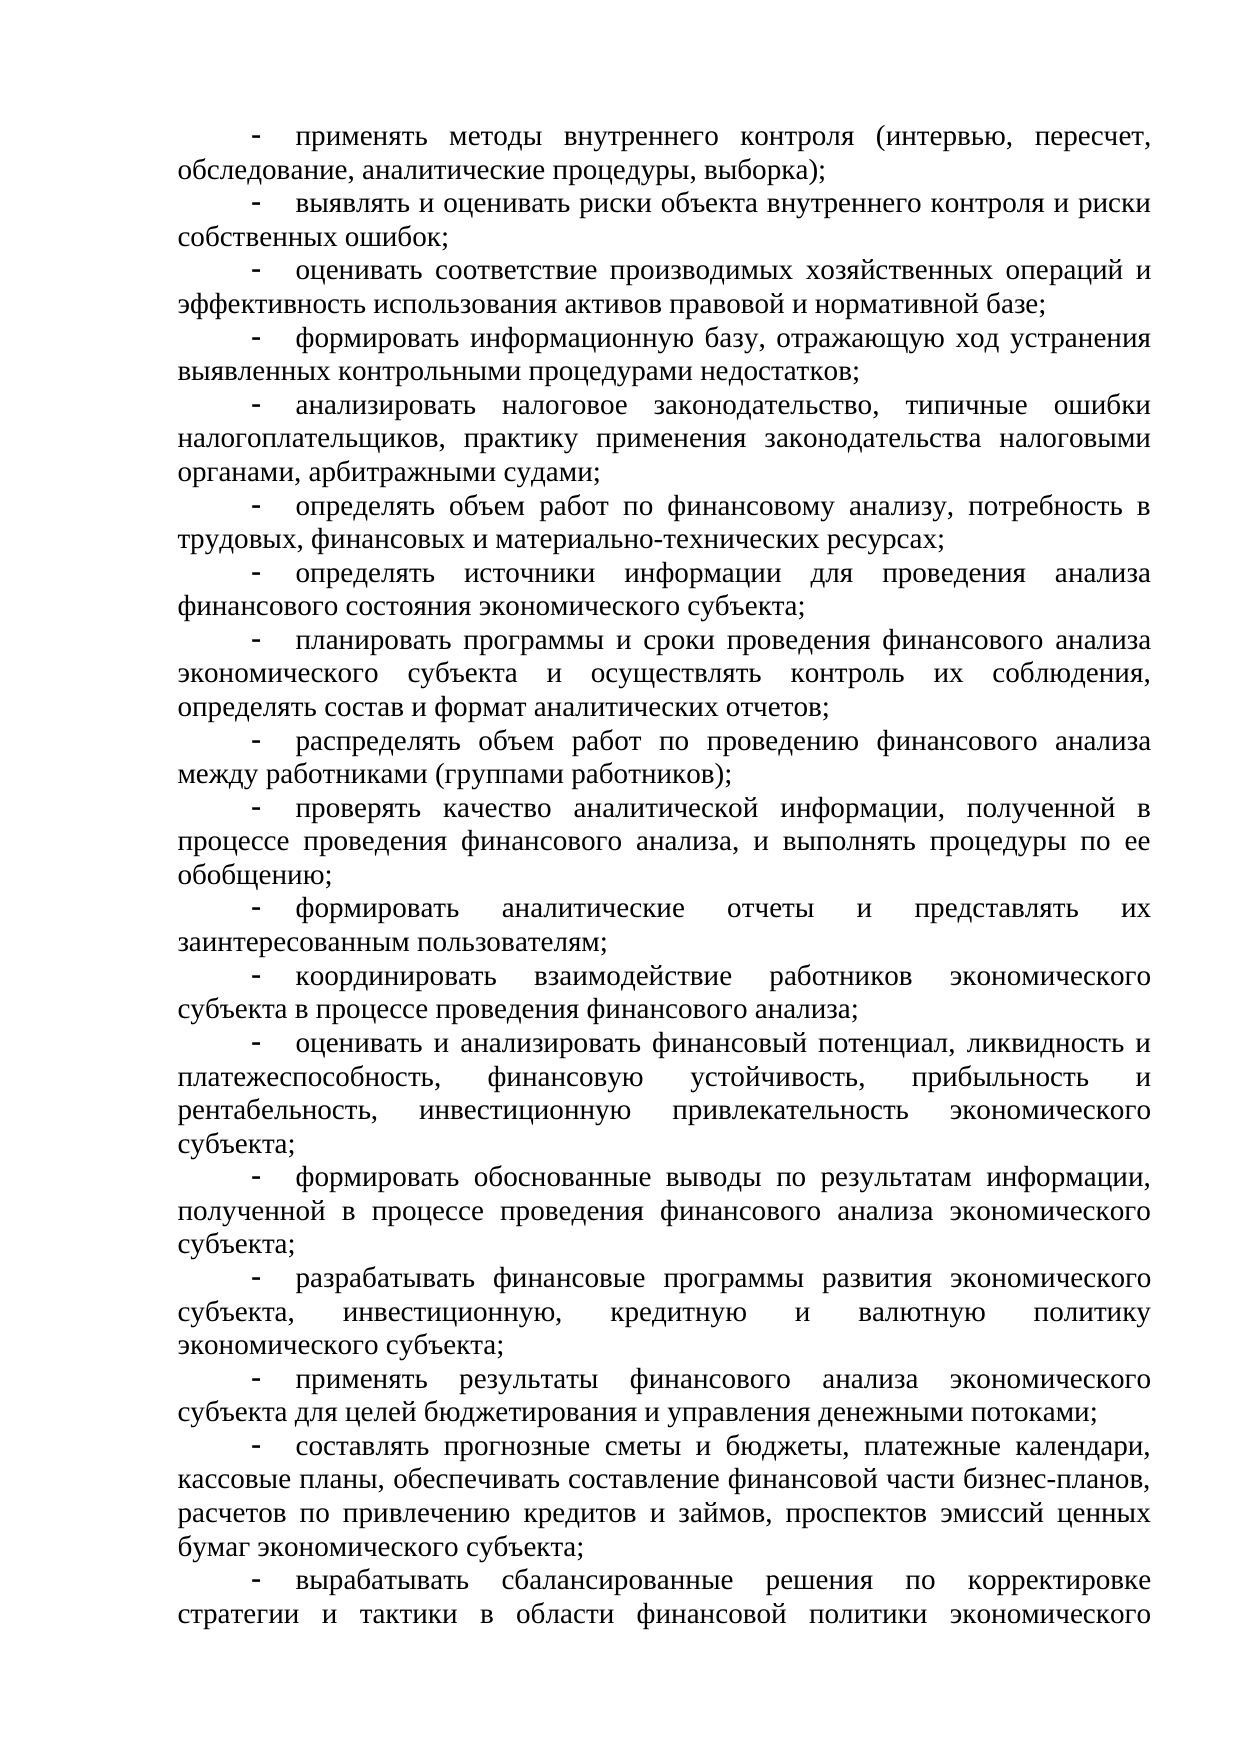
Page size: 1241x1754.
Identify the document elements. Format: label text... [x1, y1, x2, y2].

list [177, 1562, 1152, 1629]
list распределять объем работ по проведению финансового анализа между работниками (группами работников); [177, 723, 1152, 790]
list формировать информационную базу, отражающую ход устранения выявленных контрольными процедурами недостатков; [177, 320, 1152, 387]
list оценивать и анализировать финансовый потенциал, ликвидность и платежеспособность, финансовую устойчивость, прибыльность и рентабельность, инвестиционную привлекательность экономического субъекта; [177, 1025, 1152, 1159]
list координировать взаимодействие работников экономического субъекта в процессе проведения финансового анализа; [177, 958, 1152, 1025]
list разрабатывать финансовые программы развития экономического субъекта, инвестиционную, кредитную и валютную политику экономического субъекта; [177, 1260, 1152, 1361]
list оценивать соответствие производимых хозяйственных операций и эффективность использования активов правовой и нормативной базе; [177, 252, 1152, 320]
list выявлять и оценивать риски объекта внутреннего контроля и риски собственных ошибок; [177, 185, 1152, 252]
list формировать аналитические отчеты и представлять их заинтересованным пользователям; [177, 891, 1152, 958]
list применять результаты финансового анализа экономического субъекта для целей бюджетирования и управления денежными потоками; [177, 1361, 1152, 1428]
list формировать обоснованные выводы по результатам информации, полученной в процессе проведения финансового анализа экономического субъекта; [177, 1159, 1152, 1260]
list определять объем работ по финансовому анализу, потребность в трудовых, финансовых и материально-технических ресурсах; [177, 488, 1152, 555]
list применять методы внутреннего контроля (интервью, пересчет, обследование, аналитические процедуры, выборка); [177, 118, 1152, 185]
list планировать программы и сроки проведения финансового анализа экономического субъекта и осуществлять контроль их соблюдения, определять состав и формат аналитических отчетов; [177, 622, 1152, 723]
list проверять качество аналитической информации, полученной в процессе проведения финансового анализа, и выполнять процедуры по ее обобщению; [177, 790, 1152, 891]
list определять источники информации для проведения анализа финансового состояния экономического субъекта; [177, 555, 1152, 622]
list анализировать налоговое законодательство, типичные ошибки налогоплательщиков, практику применения законодательства налоговыми органами, арбитражными судами; [177, 387, 1152, 488]
list составлять прогнозные сметы и бюджеты, платежные календари, кассовые планы, обеспечивать составление финансовой части бизнес-планов, расчетов по привлечению кредитов и займов, проспектов эмиссий ценных бумаг экономического субъекта; [177, 1428, 1152, 1562]
